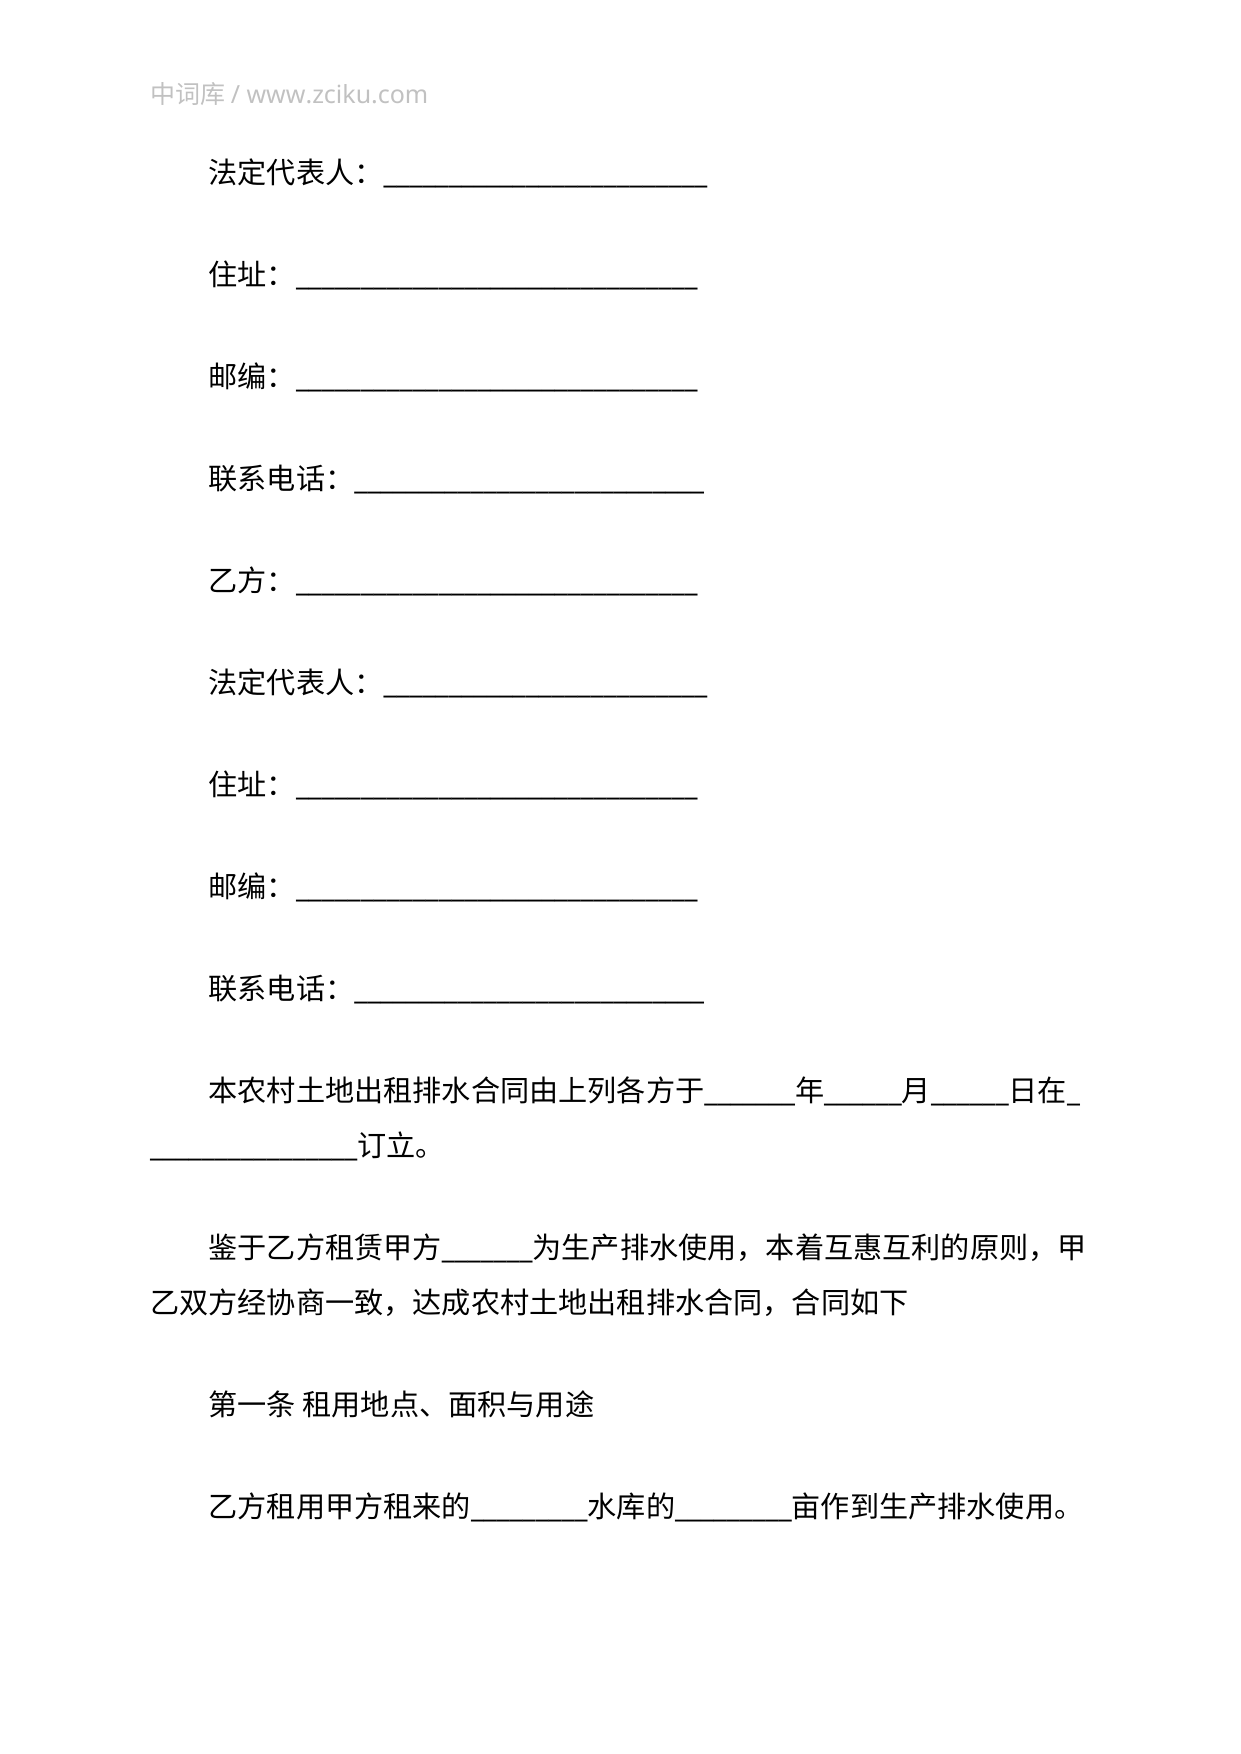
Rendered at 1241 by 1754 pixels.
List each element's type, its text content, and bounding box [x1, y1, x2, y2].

text 法定代表人：_________________________ [150, 150, 1090, 192]
text 鉴于乙方租赁甲方_______为生产排水使用，本着互惠互利的原则，甲乙双方经协商一致，达成农村土地出租排水合同，合同如下 [150, 1225, 1090, 1322]
text 乙方租用甲方租来的_________水库的_________亩作到生产排水使用。 [150, 1483, 1090, 1526]
text 第一条 租用地点、面积与用途 [150, 1382, 1090, 1424]
text 邮编：_______________________________ [150, 354, 1090, 396]
text 联系电话：___________________________ [150, 966, 1090, 1008]
text 乙方：_______________________________ [150, 558, 1090, 600]
text 法定代表人：_________________________ [150, 660, 1090, 702]
text 本农村土地出租排水合同由上列各方于_______年______月______日在_________________订立。 [150, 1068, 1090, 1165]
text 住址：_______________________________ [150, 252, 1090, 294]
text 住址：_______________________________ [150, 762, 1090, 804]
text 联系电话：___________________________ [150, 456, 1090, 498]
text 邮编：_______________________________ [150, 864, 1090, 906]
